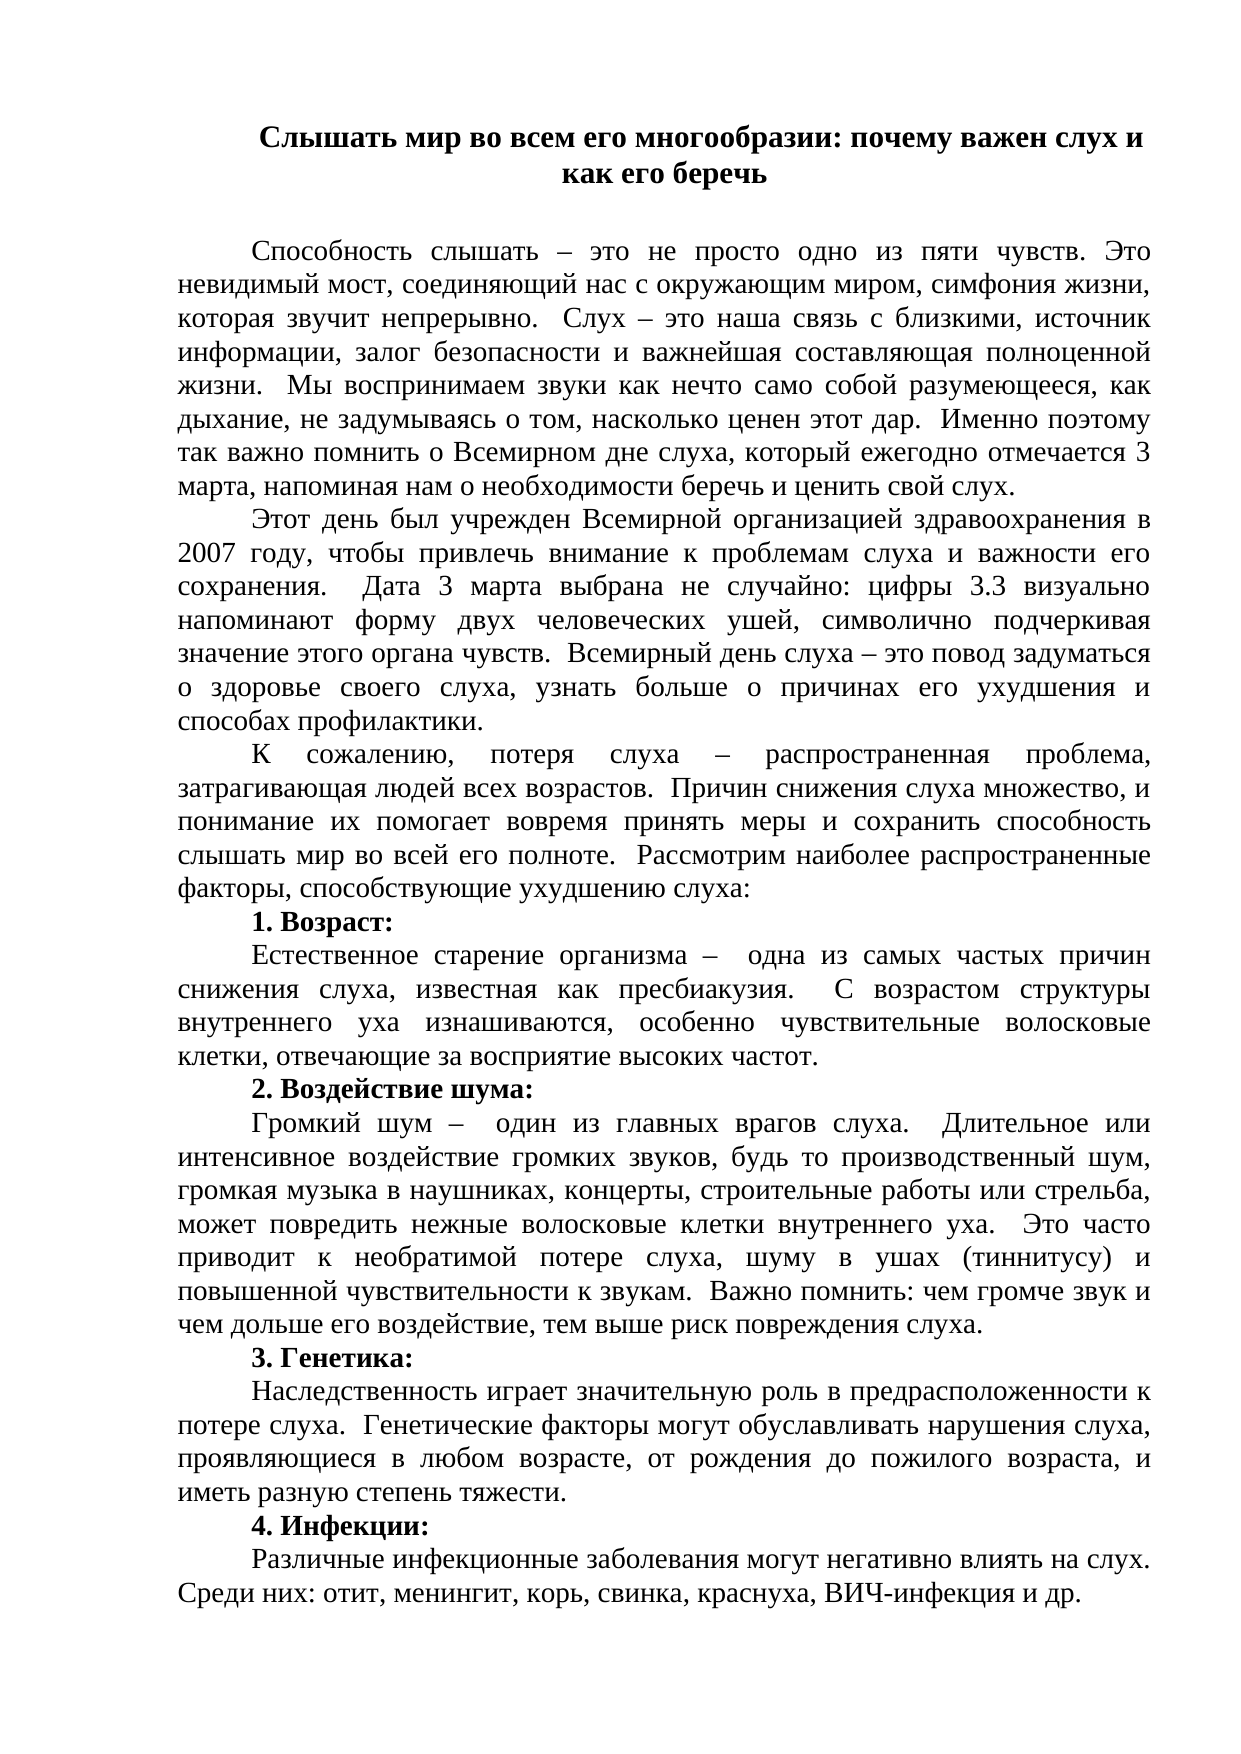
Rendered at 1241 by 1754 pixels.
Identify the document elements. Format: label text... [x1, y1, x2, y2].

text Способность слышать – это не просто одно из пяти чувств. Это невидимый мост, соединяющий нас с окружающим миром, симфония жизни, которая звучит непрерывно. Слух – это наша связь с близкими, источник информации, залог безопасности и важнейшая составляющая полноценной жизни. Мы воспринимаем звуки как нечто само собой разумеющееся, как дыхание, не задумываясь о том, насколько ценен этот дар. Именно поэтому так важно помнить о Всемирном дне слуха, который ежегодно отмечается 3 марта, напоминая нам о необходимости беречь и ценить свой слух. [177, 233, 1152, 501]
text 4. Инфекции: [177, 1508, 1152, 1541]
text Естественное старение организма – одна из самых частых причин снижения слуха, известная как пресбиакузия. С возрастом структуры внутреннего уха изнашиваются, особенно чувствительные волосковые клетки, отвечающие за восприятие высоких частот. [177, 937, 1152, 1072]
text Громкий шум – один из главных врагов слуха. Длительное или интенсивное воздействие громких звуков, будь то производственный шум, громкая музыка в наушниках, концерты, строительные работы или стрельба, может повредить нежные волосковые клетки внутреннего уха. Это часто приводит к необратимой потере слуха, шуму в ушах (тиннитусу) и повышенной чувствительности к звукам. Важно помнить: чем громче звук и чем дольше его воздействие, тем выше риск повреждения слуха. [177, 1105, 1152, 1340]
text 1. Возраст: [177, 904, 1152, 937]
text 2. Воздействие шума: [177, 1072, 1152, 1105]
text Этот день был учрежден Всемирной организацией здравоохранения в 2007 году, чтобы привлечь внимание к проблемам слуха и важности его сохранения. Дата 3 марта выбрана не случайно: цифры 3.3 визуально напоминают форму двух человеческих ушей, символично подчеркивая значение этого органа чувств. Всемирный день слуха – это повод задуматься о здоровье своего слуха, узнать больше о причинах его ухудшения и способах профилактики. [177, 501, 1152, 736]
text Наследственность играет значительную роль в предрасположенности к потере слуха. Генетические факторы могут обуславливать нарушения слуха, проявляющиеся в любом возрасте, от рождения до пожилого возраста, и иметь разную степень тяжести. [177, 1373, 1152, 1508]
text Слышать мир во всем его многообразии: почему важен слух и как его беречь [177, 118, 1152, 190]
text К сожалению, потеря слуха – распространенная проблема, затрагивающая людей всех возрастов. Причин снижения слуха множество, и понимание их помогает вовремя принять меры и сохранить способность слышать мир во всей его полноте. Рассмотрим наиболее распространенные факторы, способствующие ухудшению слуха: [177, 736, 1152, 904]
text Различные инфекционные заболевания могут негативно влиять на слух. Среди них: отит, менингит, корь, свинка, краснуха, ВИЧ-инфекция и др. [177, 1541, 1152, 1608]
text 3. Генетика: [177, 1340, 1152, 1373]
